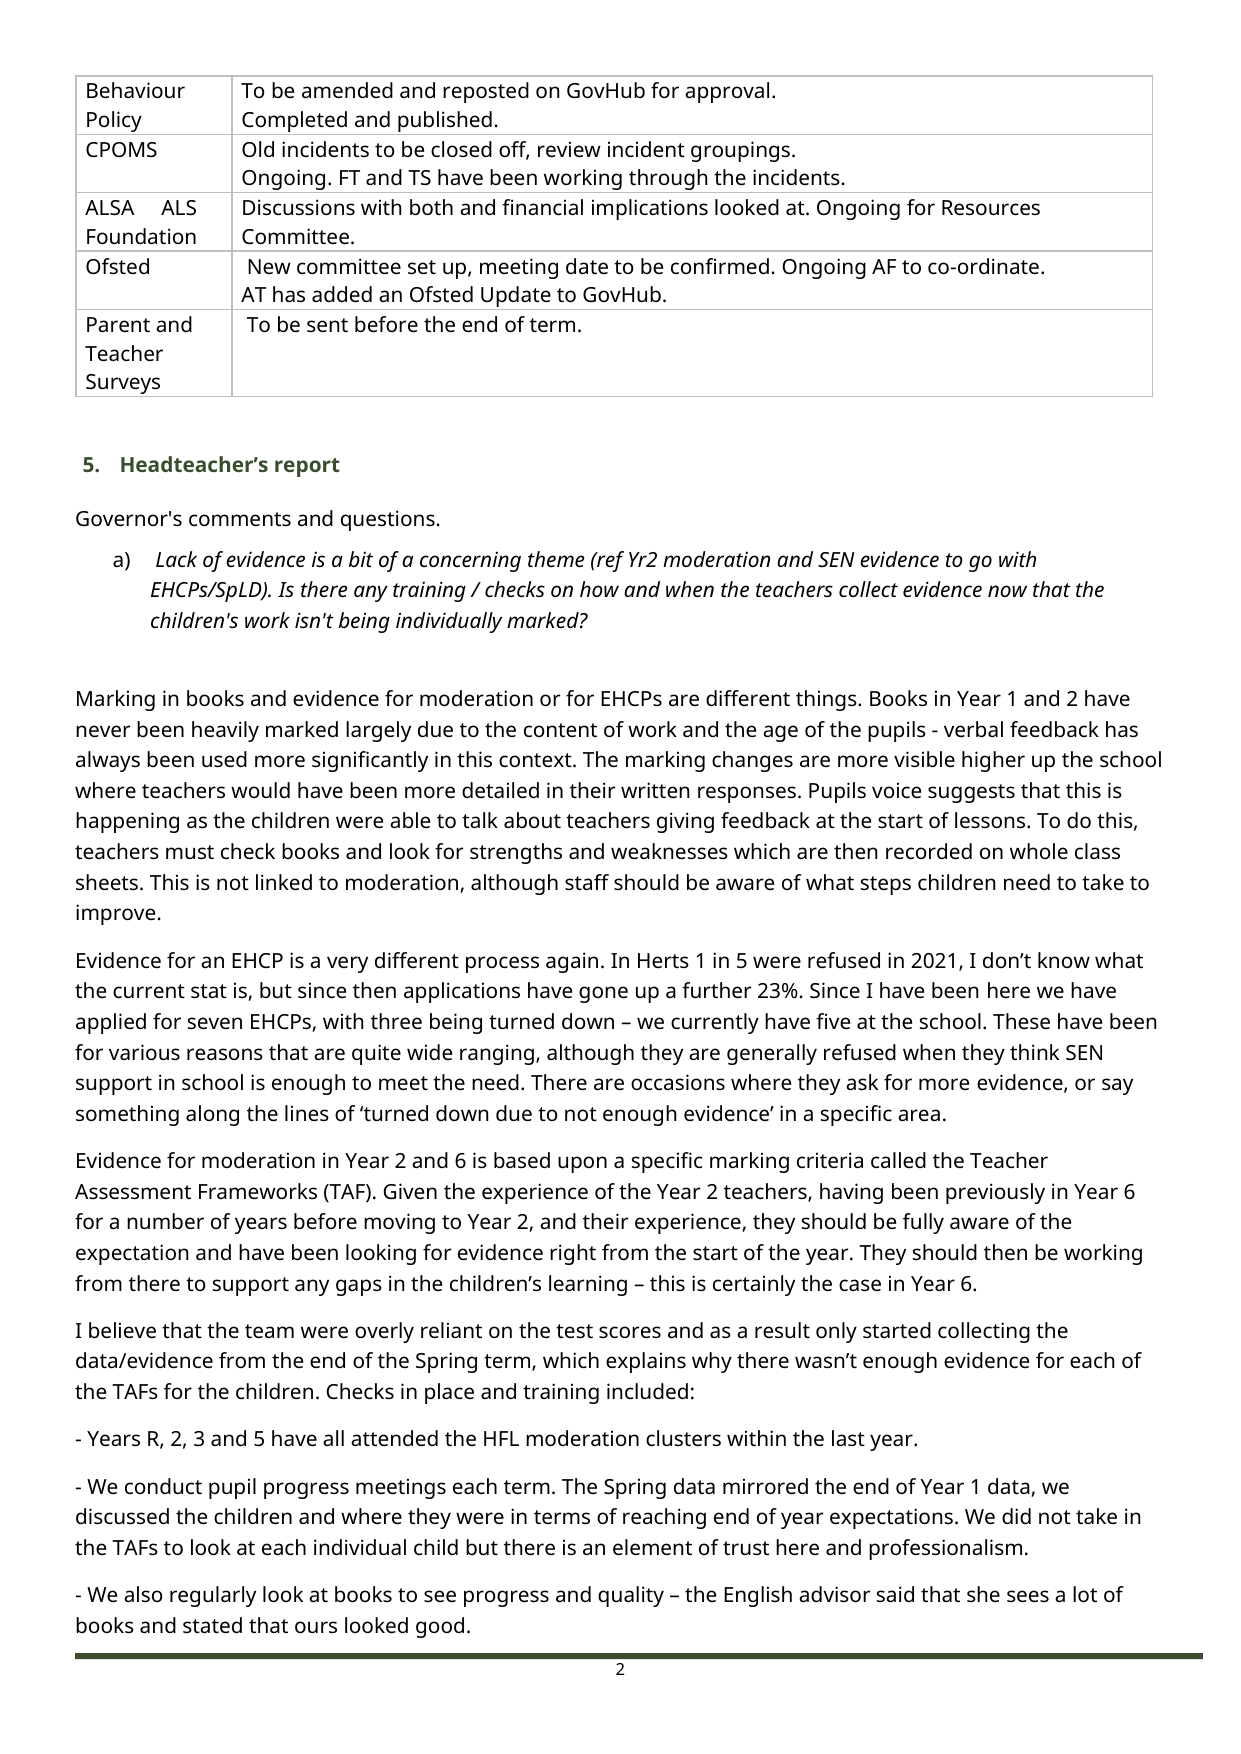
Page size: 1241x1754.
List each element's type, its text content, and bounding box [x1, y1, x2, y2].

text Governor's comments and questions. [75, 504, 1165, 532]
table_cell CPOMS [77, 135, 231, 192]
text - Years R, 2, 3 and 5 have all attended the HFL moderation clusters within the last year. [75, 1424, 1165, 1453]
text Evidence for an EHCP is a very different process again. In Herts 1 in 5 were refused in 2021, I don’t know what the current stat is, but since then applications have gone up a further 23%. Since I have been here we have applied for seven EHCPs, with three being turned down – we currently have five at the school. These have been for various reasons that are quite wide ranging, although they are generally refused when they think SEN support in school is enough to meet the need. There are occasions where they ask for more evidence, or say something along the lines of ‘turned down due to not enough evidence’ in a specific area. [75, 946, 1165, 1127]
text - We conduct pupil progress meetings each term. The Spring data mirrored the end of Year 1 data, we discussed the children and where they were in terms of reaching end of year expectations. We did not take in the TAFs to look at each individual child but there is an element of trust here and professionalism. [75, 1472, 1165, 1562]
table_cell ALSA ALS Foundation [77, 193, 231, 250]
table_cell Behaviour Policy [77, 77, 231, 133]
table_cell Discussions with both and financial implications looked at. Ongoing for Resources Committee. [233, 193, 1152, 250]
text Marking in books and evidence for moderation or for EHCPs are different things. Books in Year 1 and 2 have never been heavily marked largely due to the content of work and the age of the pupils - verbal feedback has always been used more significantly in this context. The marking changes are more visible higher up the school where teachers would have been more detailed in their written responses. Pupils voice suggests that this is happening as the children were able to talk about teachers giving feedback at the start of lessons. To do this, teachers must check books and look for strengths and weaknesses which are then recorded on whole class sheets. This is not linked to moderation, although staff should be aware of what steps children need to take to improve. [75, 653, 1165, 927]
table_cell New committee set up, meeting date to be confirmed. Ongoing AF to co-ordinate. AT has added an Ofsted Update to GovHub. [233, 252, 1152, 309]
table_cell Ofsted [77, 252, 231, 309]
table_cell Parent and Teacher Surveys [77, 310, 231, 396]
subtitle Headteacher’s report [82, 451, 1165, 479]
table_cell Old incidents to be closed off, review incident groupings. Ongoing. FT and TS have been working through the incidents. [233, 135, 1152, 192]
table_cell To be sent before the end of term. [233, 310, 1152, 396]
text I believe that the team were overly reliant on the test scores and as a result only started collecting the data/evidence from the end of the Spring term, which explains why there wasn’t enough evidence for each of the TAFs for the children. Checks in place and training included: [75, 1316, 1165, 1406]
text - We also regularly look at books to see progress and quality – the English advisor said that she sees a lot of books and stated that ours looked good. [75, 1580, 1165, 1639]
list Lack of evidence is a bit of a concerning theme (ref Yr2 moderation and SEN evidence to go with EHCPs/SpLD). Is there any training / checks on how and when the teachers collect evidence now that the children's work isn't being individually marked? [112, 545, 1165, 635]
text Evidence for moderation in Year 2 and 6 is based upon a specific marking criteria called the Teacher Assessment Frameworks (TAF). Given the experience of the Year 2 teachers, having been previously in Year 6 for a number of years before moving to Year 2, and their experience, they should be fully aware of the expectation and have been looking for evidence right from the start of the year. They should then be working from there to support any gaps in the children’s learning – this is certainly the case in Year 6. [75, 1146, 1165, 1297]
table_cell To be amended and reposted on GovHub for approval. Completed and published. [233, 77, 1152, 133]
